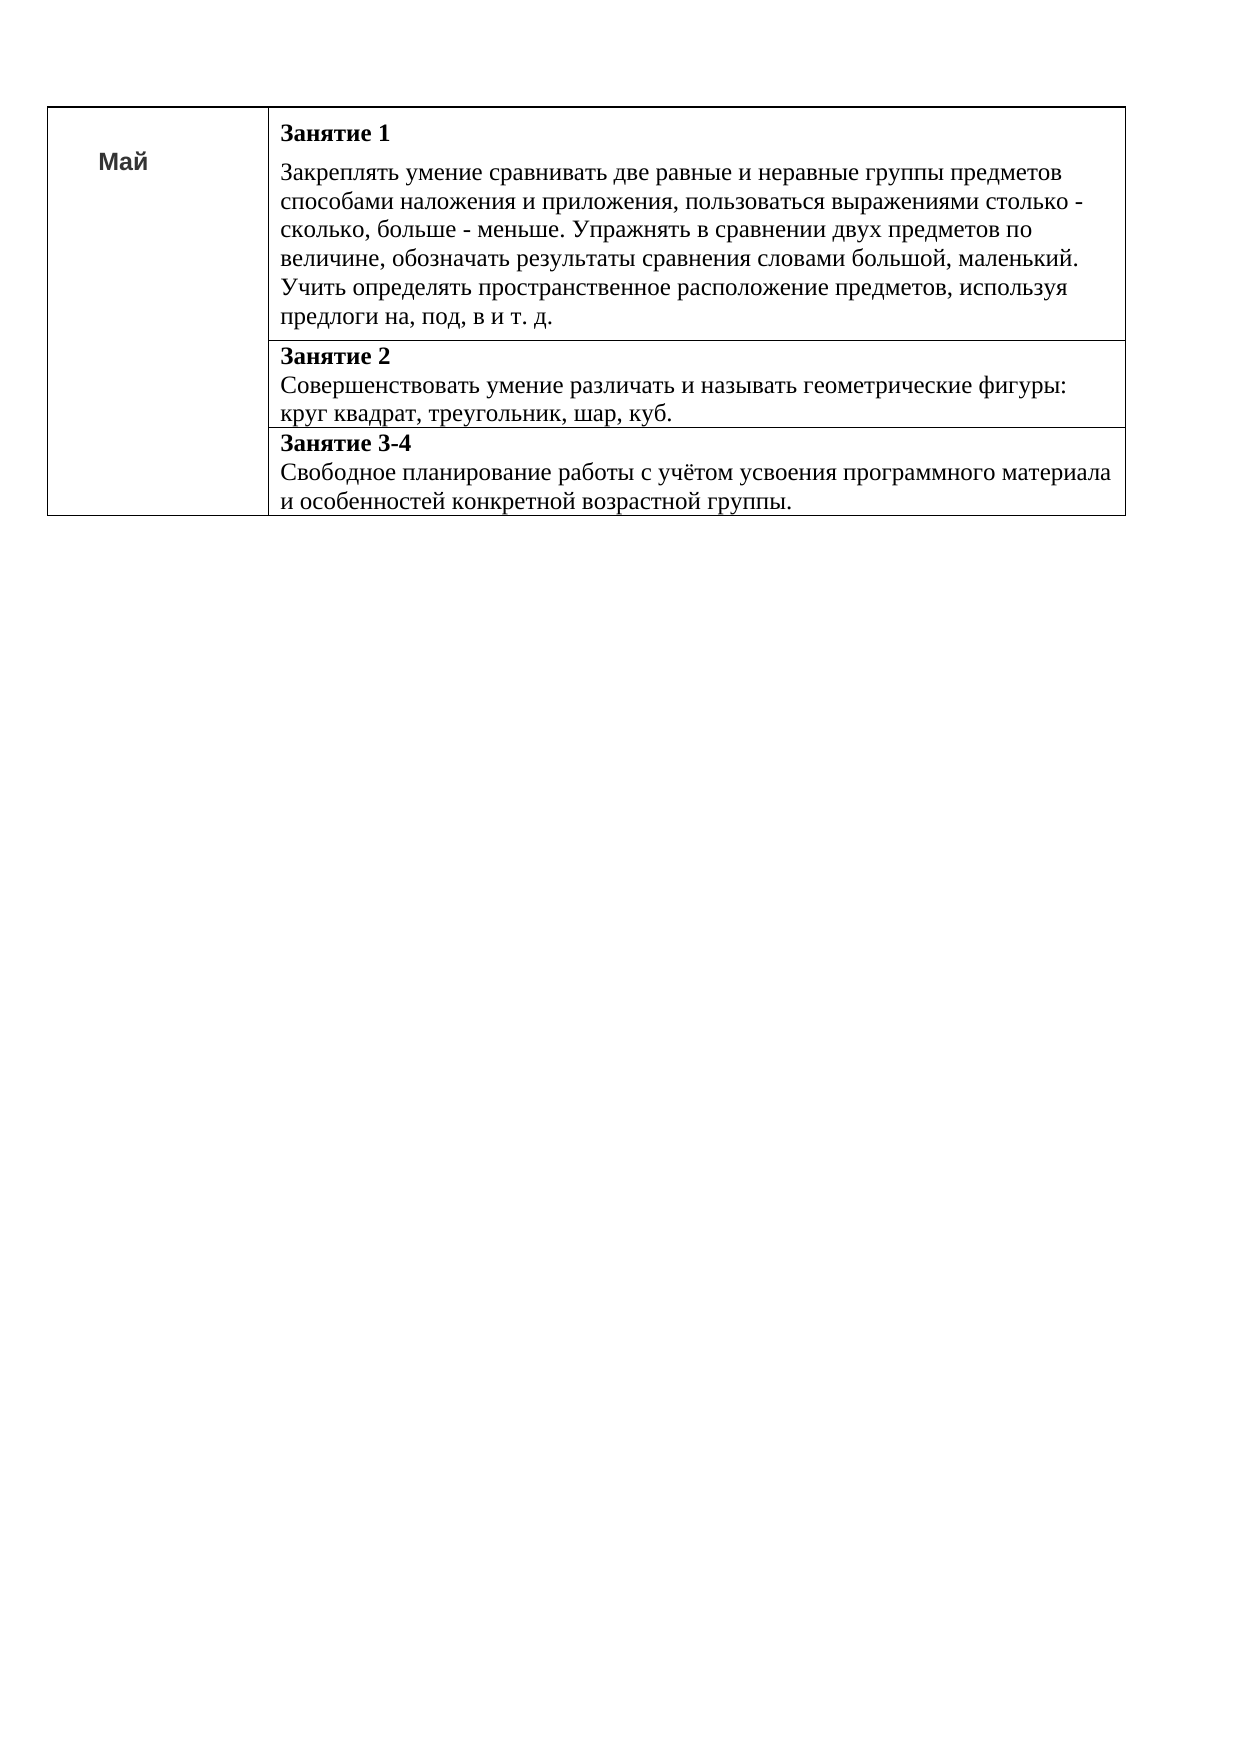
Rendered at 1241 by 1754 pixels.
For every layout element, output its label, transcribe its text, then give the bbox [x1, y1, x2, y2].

table_cell Занятие 3-4 Свободное планирование работы с учётом усвоения программного материала и особенностей конкретной возрастной группы. [269, 428, 1125, 514]
table_cell Занятие 1 Закреплять умение сравнивать две равные и неравные группы предметов способами наложения и приложения, пользоваться выражениями столько - сколько, больше - меньше. Упражнять в сравнении двух предметов по величине, обозначать результаты сравнения словами большой, маленький. Учить определять пространственное расположение предметов, используя предлоги на, под, в и т. д. [269, 108, 1125, 340]
table_cell Занятие 2 Совершенствовать умение различать и называть геометрические фигуры: круг квадрат, треугольник, шар, куб. [269, 341, 1125, 427]
table_cell Май [48, 108, 268, 514]
